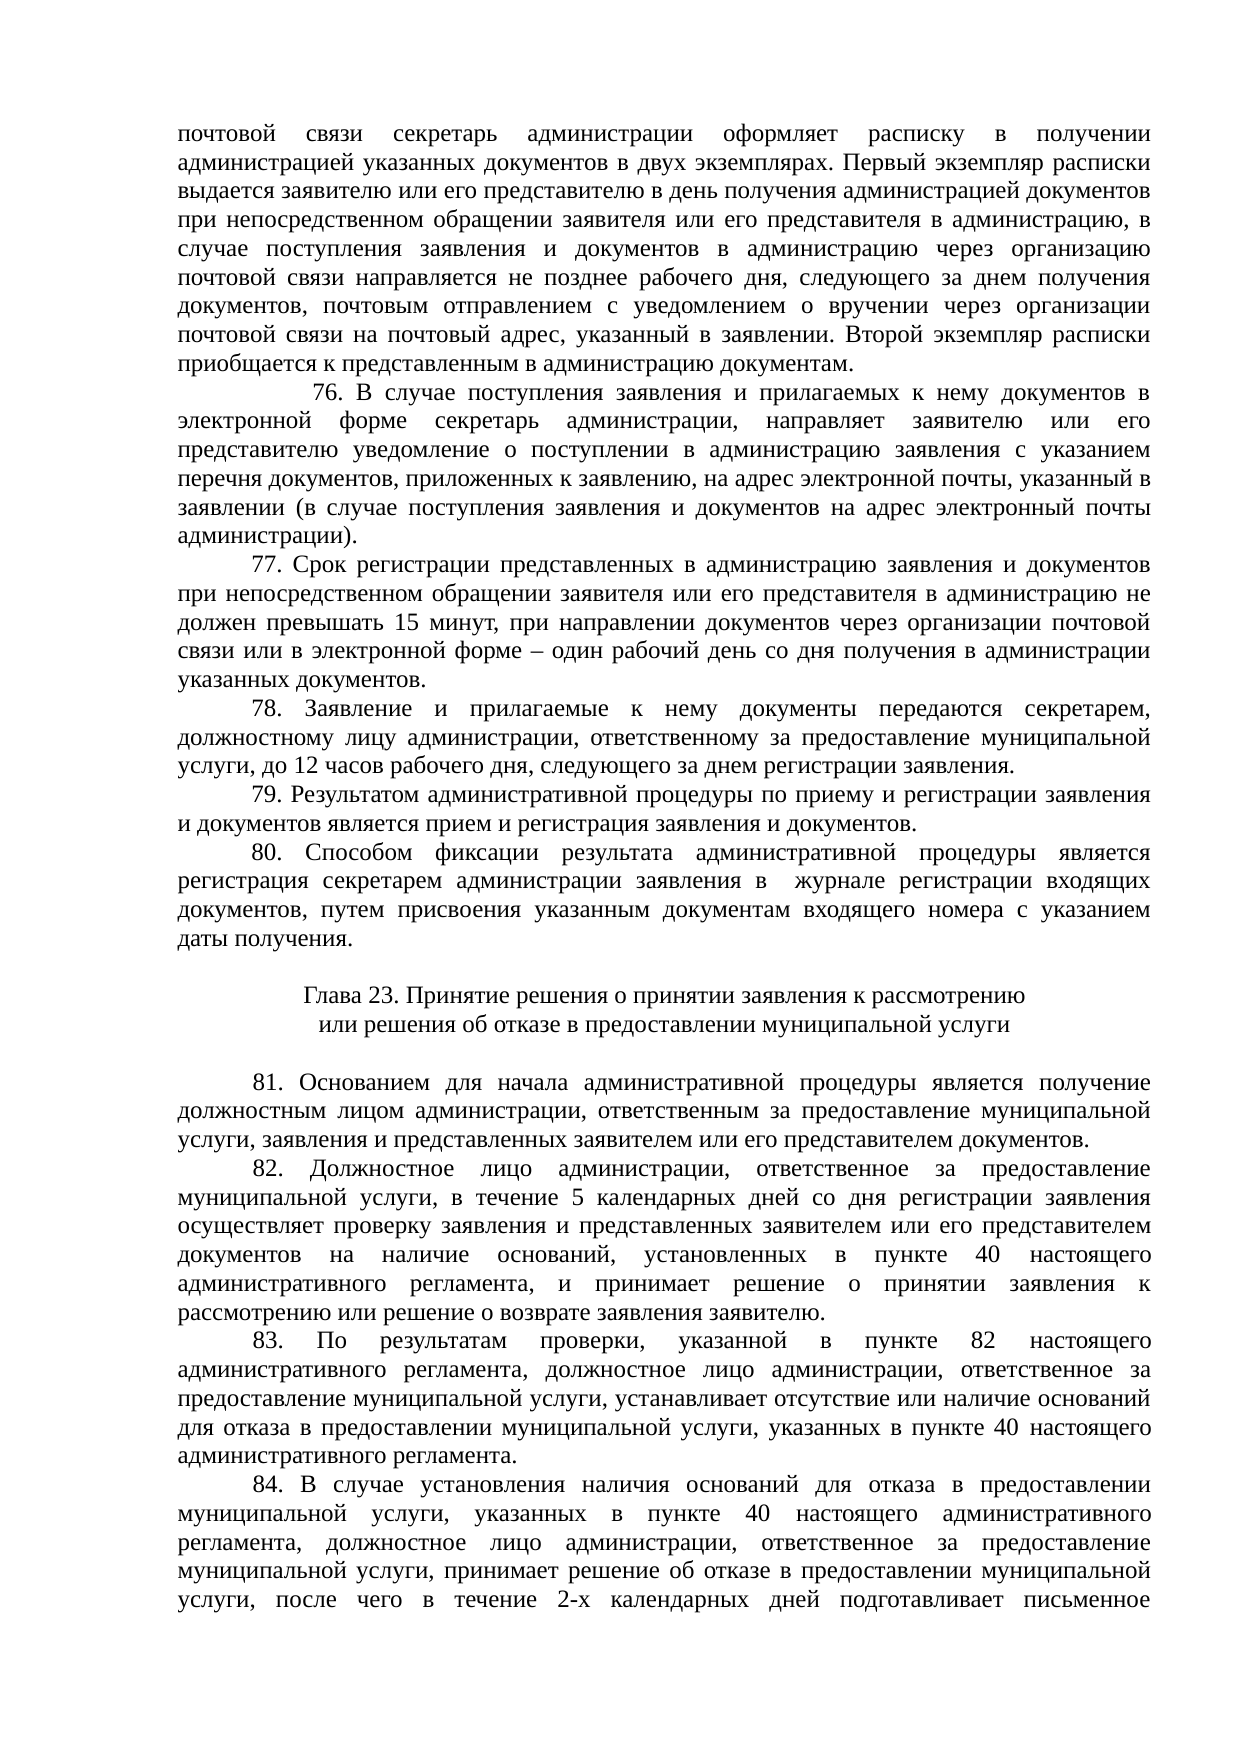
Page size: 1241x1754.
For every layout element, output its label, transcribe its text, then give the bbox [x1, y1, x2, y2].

text 79. Результатом административной процедуры по приему и регистрации заявления и документов является прием и регистрация заявления и документов. [177, 779, 1152, 837]
text Глава 23. Принятие решения о принятии заявления к рассмотрению или решения об отказе в предоставлении муниципальной услуги [177, 981, 1152, 1038]
text 82. Должностное лицо администрации, ответственное за предоставление муниципальной услуги, в течение 5 календарных дней со дня регистрации заявления осуществляет проверку заявления и представленных заявителем или его представителем документов на наличие оснований, установленных в пункте 40 настоящего административного регламента, и принимает решение о принятии заявления к рассмотрению или решение о возврате заявления заявителю. [177, 1153, 1152, 1326]
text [177, 118, 1152, 377]
text 83. По результатам проверки, указанной в пункте 82 настоящего административного регламента, должностное лицо администрации, ответственное за предоставление муниципальной услуги, устанавливает отсутствие или наличие оснований для отказа в предоставлении муниципальной услуги, указанных в пункте 40 настоящего административного регламента. [177, 1326, 1152, 1469]
text 77. Срок регистрации представленных в администрацию заявления и документов при непосредственном обращении заявителя или его представителя в администрацию не должен превышать 15 минут, при направлении документов через организации почтовой связи или в электронной форме – один рабочий день со дня получения в администрации указанных документов. [177, 549, 1152, 693]
text 81. Основанием для начала административной процедуры является получение должностным лицом администрации, ответственным за предоставление муниципальной услуги, заявления и представленных заявителем или его представителем документов. [177, 1067, 1152, 1153]
text 76. В случае поступления заявления и прилагаемых к нему документов в электронной форме секретарь администрации, направляет заявителю или его представителю уведомление о поступлении в администрацию заявления с указанием перечня документов, приложенных к заявлению, на адрес электронной почты, указанный в заявлении (в случае поступления заявления и документов на адрес электронный почты администрации). [177, 377, 1152, 549]
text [177, 1469, 1152, 1613]
text 80. Способом фиксации результата административной процедуры является регистрация секретарем администрации заявления в журнале регистрации входящих документов, путем присвоения указанным документам входящего номера с указанием даты получения. [177, 837, 1152, 952]
text 78. Заявление и прилагаемые к нему документы передаются секретарем, должностному лицу администрации, ответственному за предоставление муниципальной услуги, до 12 часов рабочего дня, следующего за днем регистрации заявления. [177, 693, 1152, 779]
